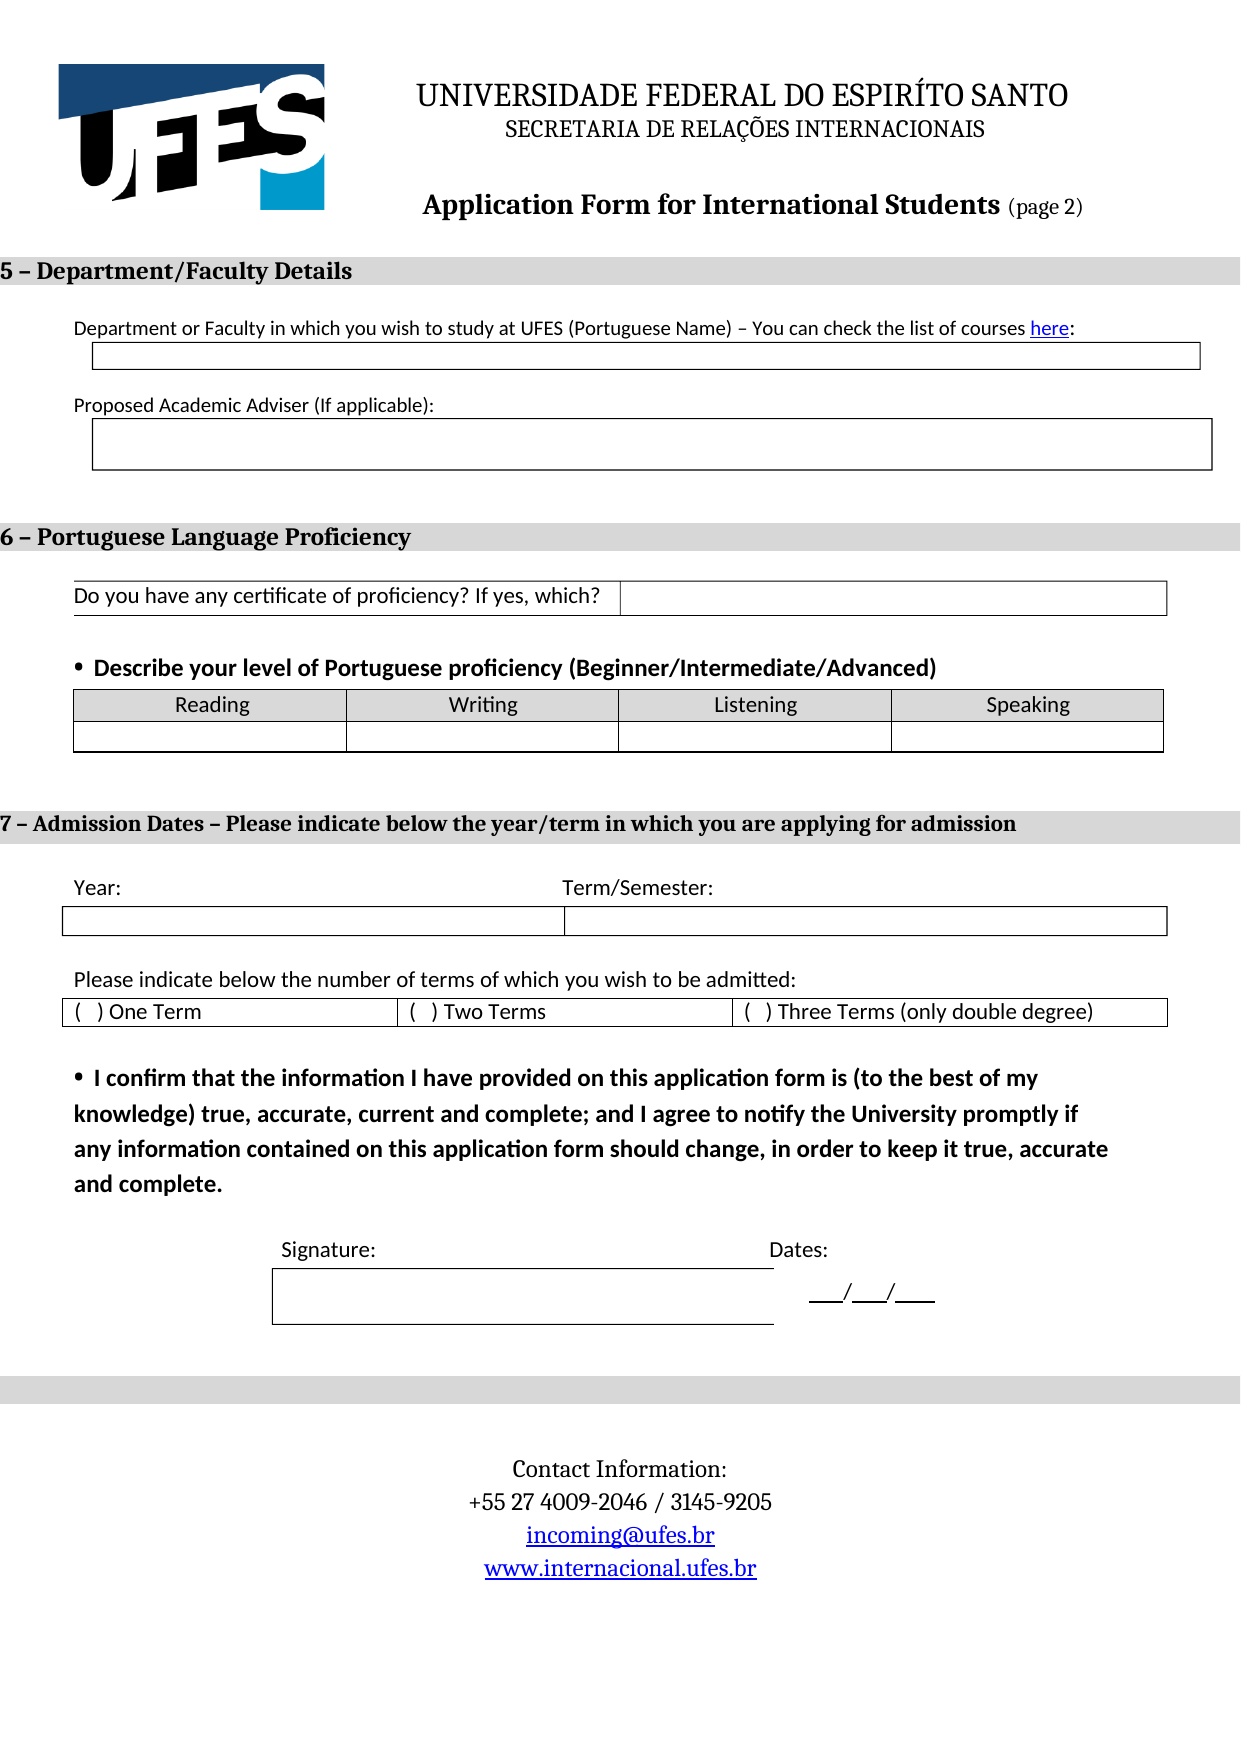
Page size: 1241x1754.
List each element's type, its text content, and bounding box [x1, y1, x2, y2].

list Describe your level of Portuguese proficiency (Beginner/Intermediate/Advanced) [74, 649, 1240, 684]
table_header ( ) Two Terms [398, 999, 732, 1026]
table_cell [74, 722, 346, 751]
text Year: Term/Semester: [74, 873, 1240, 902]
list I confirm that the information I have provided on this application form is (to the best of my knowledge) true, accurate, current and complete; and I agree to notify the University promptly if any information contained on this application form should change, in order to keep it true, accurate and complete. [74, 1058, 1121, 1199]
text Department or Faculty in which you wish to study at UFES (Portuguese Name) – You can check the list of courses here: [74, 313, 1240, 341]
text Please indicate below the number of terms of which you wish to be admitted: [74, 965, 1240, 993]
text Signature: Dates: [281, 1236, 1240, 1264]
table_cell [347, 722, 618, 751]
text +55 27 4009-2046 / 3145-9205 [448, 1488, 792, 1517]
table_header Reading [74, 690, 346, 721]
picture [58, 64, 325, 210]
text Contact Information: [448, 1455, 793, 1484]
table_header Speaking [892, 690, 1163, 721]
table_cell [619, 722, 891, 751]
subtitle Application Form for International Students (page 2) [422, 188, 1240, 222]
text SECRETARIA DE RELAÇÕES INTERNACIONAIS [506, 115, 1240, 144]
table_header Writing [347, 690, 618, 721]
subtitle UNIVERSIDADE FEDERAL DO ESPIRÍTO SANTO [416, 76, 1240, 115]
text incoming@ufes.br www.internacional.ufes.br [448, 1521, 793, 1583]
text Proposed Academic Adviser (If applicable): [74, 393, 1240, 418]
table_header ( ) Three Terms (only double degree) [733, 999, 1167, 1026]
table_header ( ) One Term [63, 999, 397, 1026]
table_header Listening [619, 690, 891, 721]
table_cell [892, 722, 1163, 751]
